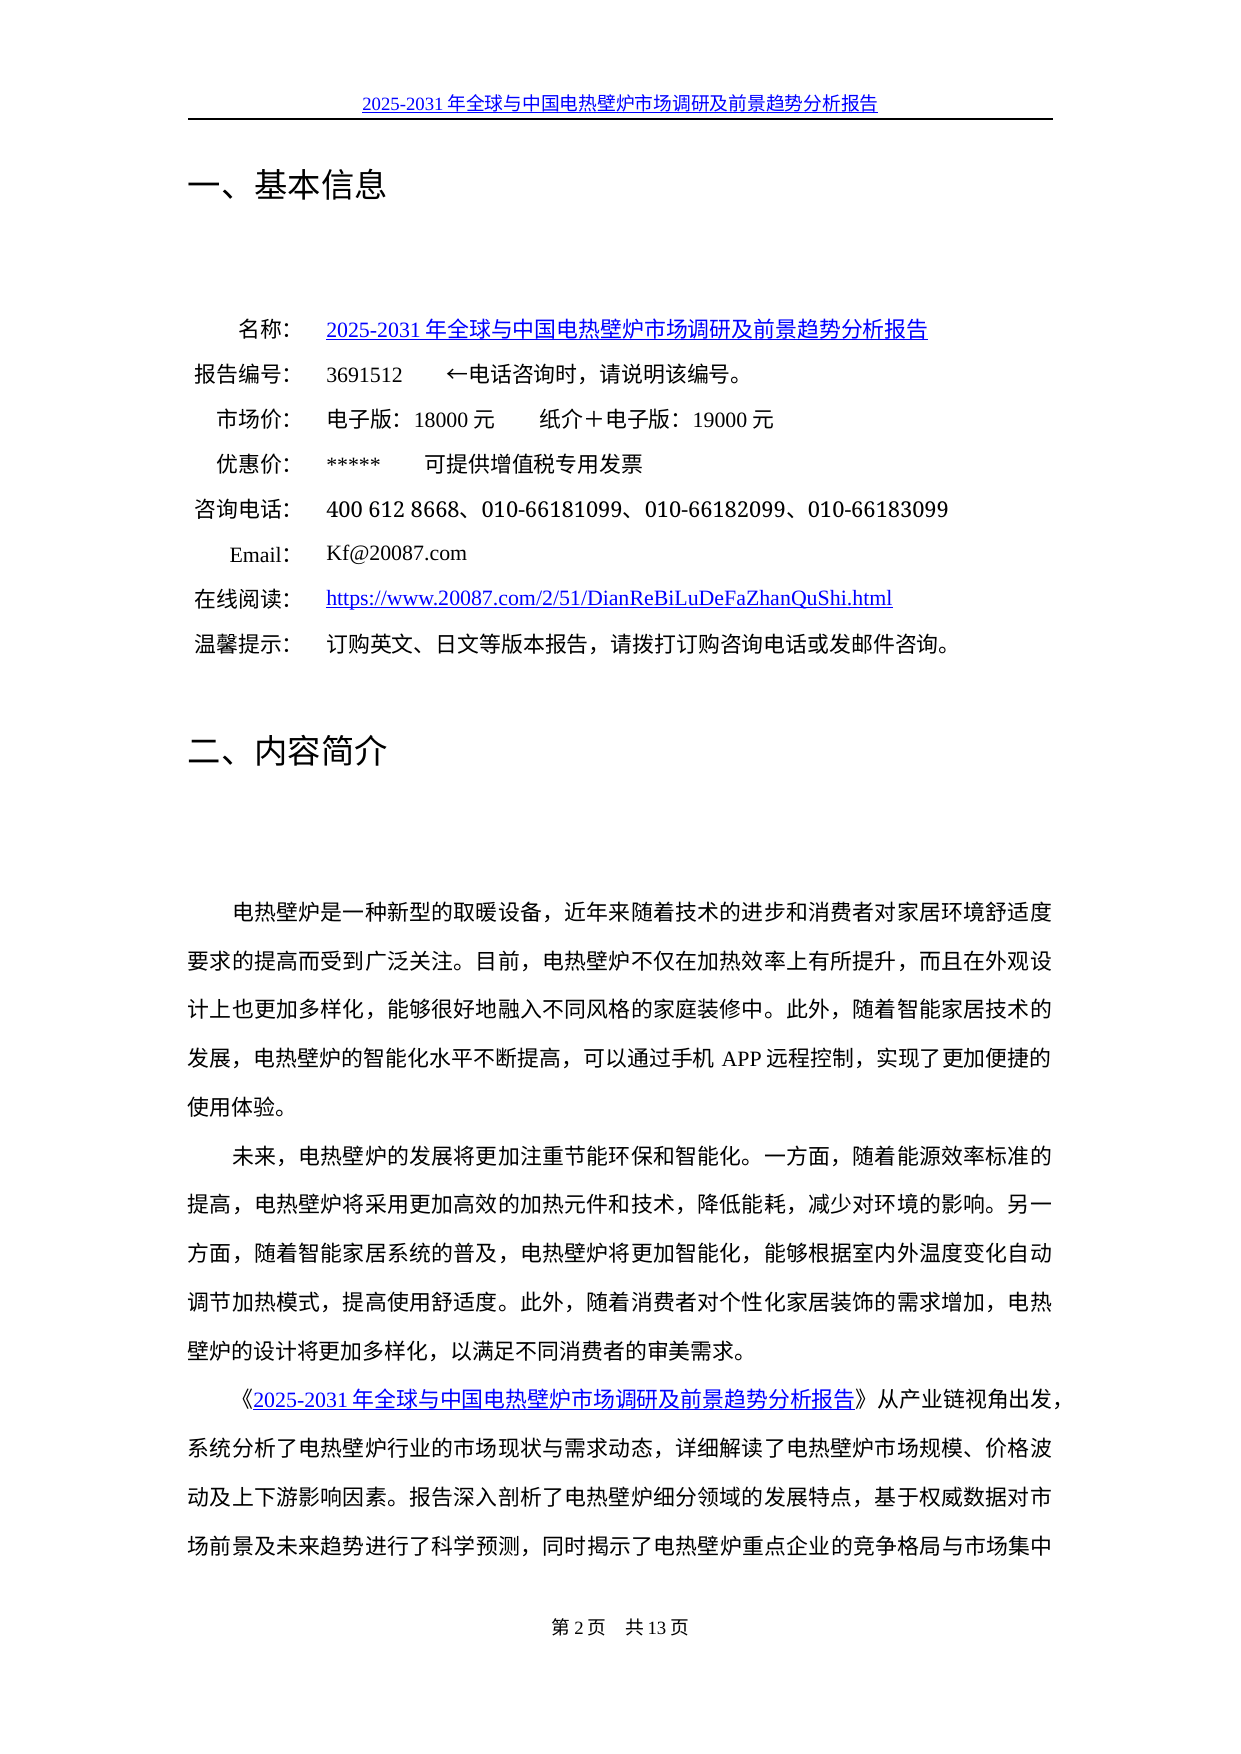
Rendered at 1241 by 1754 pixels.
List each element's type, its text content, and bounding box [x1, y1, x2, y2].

table_cell 温馨提示： [167, 627, 315, 672]
table_cell 报告编号： [167, 357, 315, 402]
table_cell 优惠价： [167, 447, 315, 492]
table_header 2025-2031年全球与中国电热壁炉市场调研及前景趋势分析报告 [315, 312, 1073, 357]
table_cell 在线阅读： [167, 582, 315, 627]
table_cell 400 612 8668、010-66181099、010-66182099、010-66183099 [315, 492, 1073, 537]
table_cell 订购英文、日文等版本报告，请拨打订购咨询电话或发邮件咨询。 [315, 627, 1073, 672]
title 一、基本信息 [187, 150, 1053, 215]
table_cell 咨询电话： [167, 492, 315, 537]
table_cell 电子版：18000 元 纸介＋电子版：19000 元 [315, 402, 1073, 447]
table_header 名称： [167, 312, 315, 357]
table_cell 3691512 ←电话咨询时，请说明该编号。 [315, 357, 1073, 402]
title 二、内容简介 [187, 717, 1053, 782]
table_cell Kf@20087.com [315, 537, 1073, 582]
table_cell ***** 可提供增值税专用发票 [315, 447, 1073, 492]
table_cell Email： [167, 537, 315, 582]
table_cell [315, 582, 1073, 627]
table_cell 市场价： [167, 402, 315, 447]
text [187, 894, 1053, 1561]
